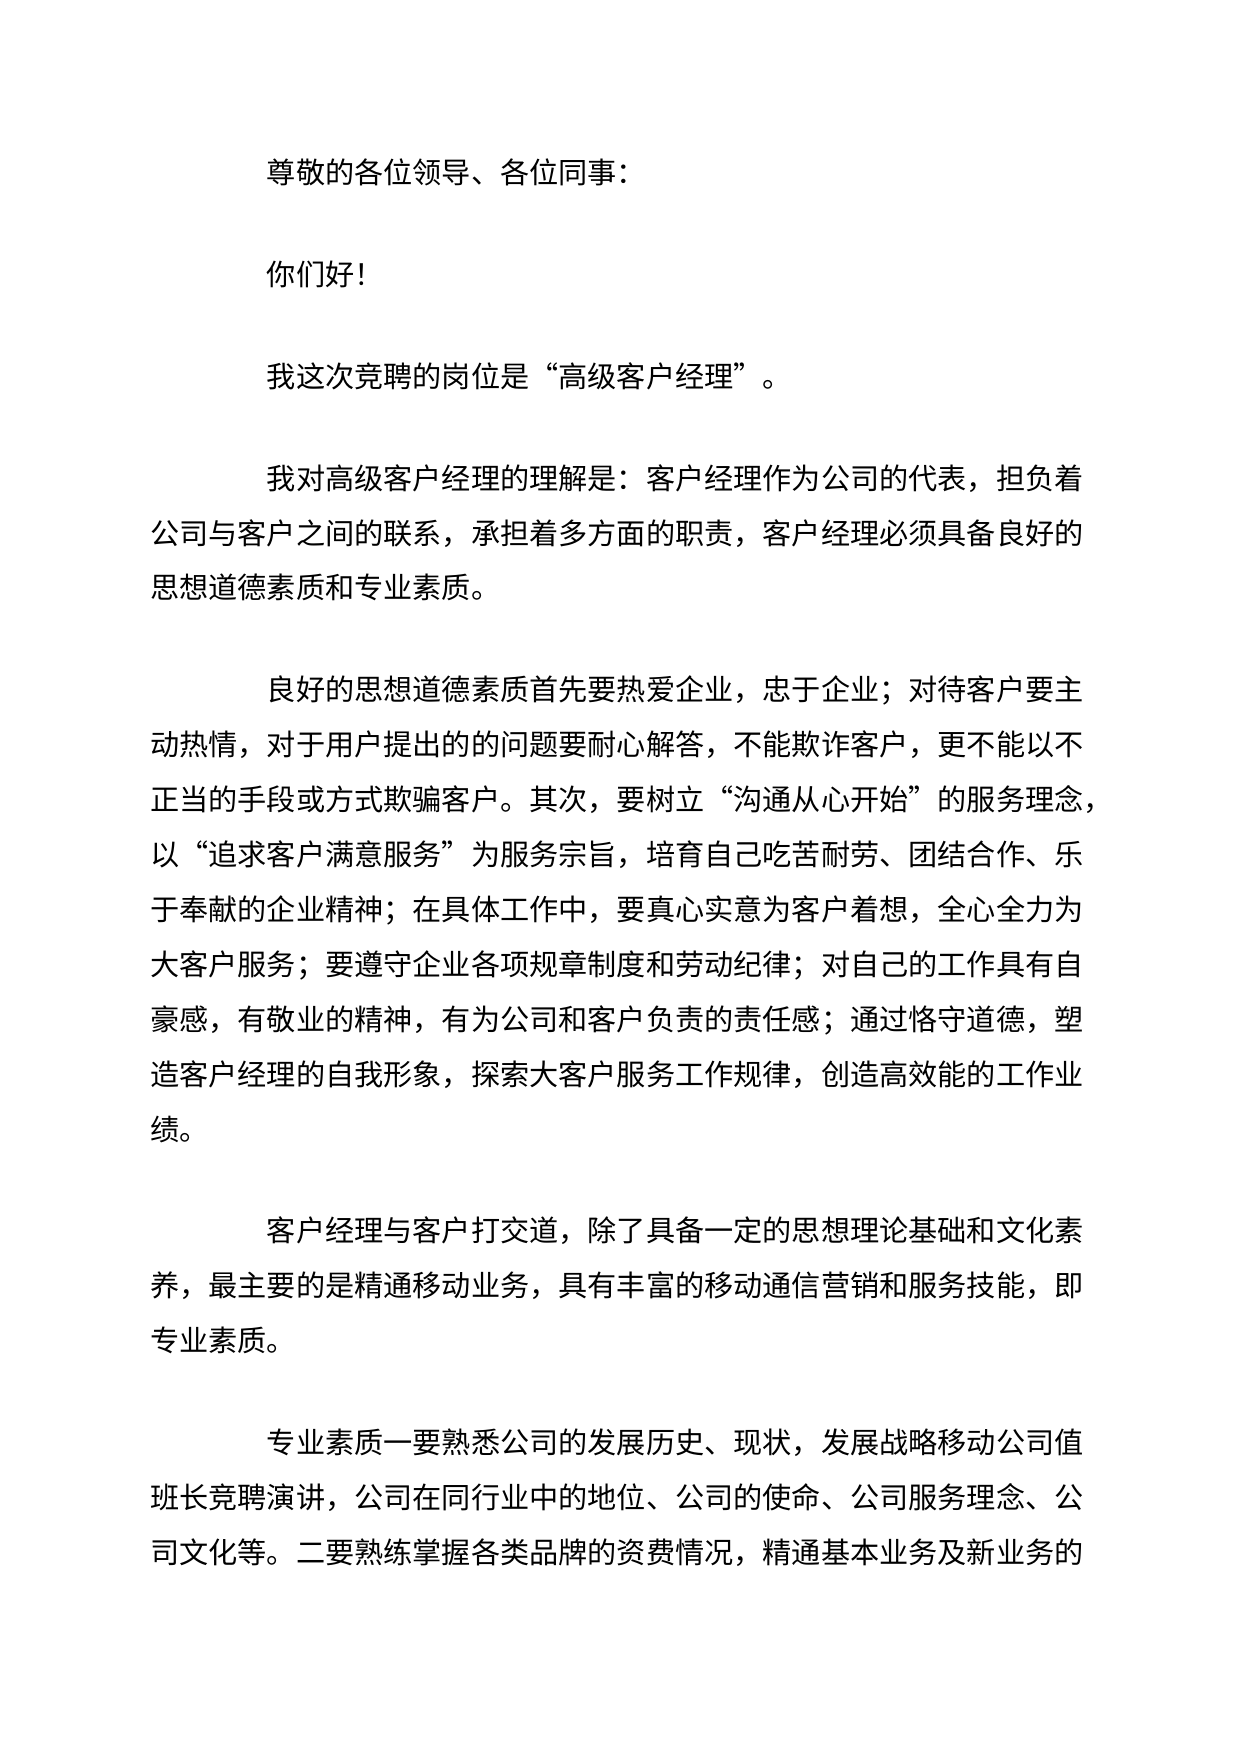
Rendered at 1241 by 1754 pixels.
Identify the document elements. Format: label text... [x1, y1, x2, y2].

text 我这次竞聘的岗位是“高级客户经理”。 [150, 353, 1090, 396]
text 客户经理与客户打交道，除了具备一定的思想理论基础和文化素养，最主要的是精通移动业务，具有丰富的移动通信营销和服务技能，即专业素质。 [150, 1208, 1090, 1360]
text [150, 1419, 1090, 1571]
text 你们好！ [150, 252, 1090, 294]
text 我对高级客户经理的理解是：客户经理作为公司的代表，担负着公司与客户之间的联系，承担着多方面的职责，客户经理必须具备良好的思想道德素质和专业素质。 [150, 455, 1090, 607]
text 良好的思想道德素质首先要热爱企业，忠于企业；对待客户要主动热情，对于用户提出的的问题要耐心解答，不能欺诈客户，更不能以不正当的手段或方式欺骗客户。其次，要树立“沟通从心开始”的服务理念，以“追求客户满意服务”为服务宗旨，培育自己吃苦耐劳、团结合作、乐于奉献的企业精神；在具体工作中，要真心实意为客户着想，全心全力为大客户服务；要遵守企业各项规章制度和劳动纪律；对自己的工作具有自豪感，有敬业的精神，有为公司和客户负责的责任感；通过恪守道德，塑造客户经理的自我形象，探索大客户服务工作规律，创造高效能的工作业绩。 [150, 667, 1090, 1148]
text 尊敬的各位领导、各位同事： [150, 150, 1090, 192]
